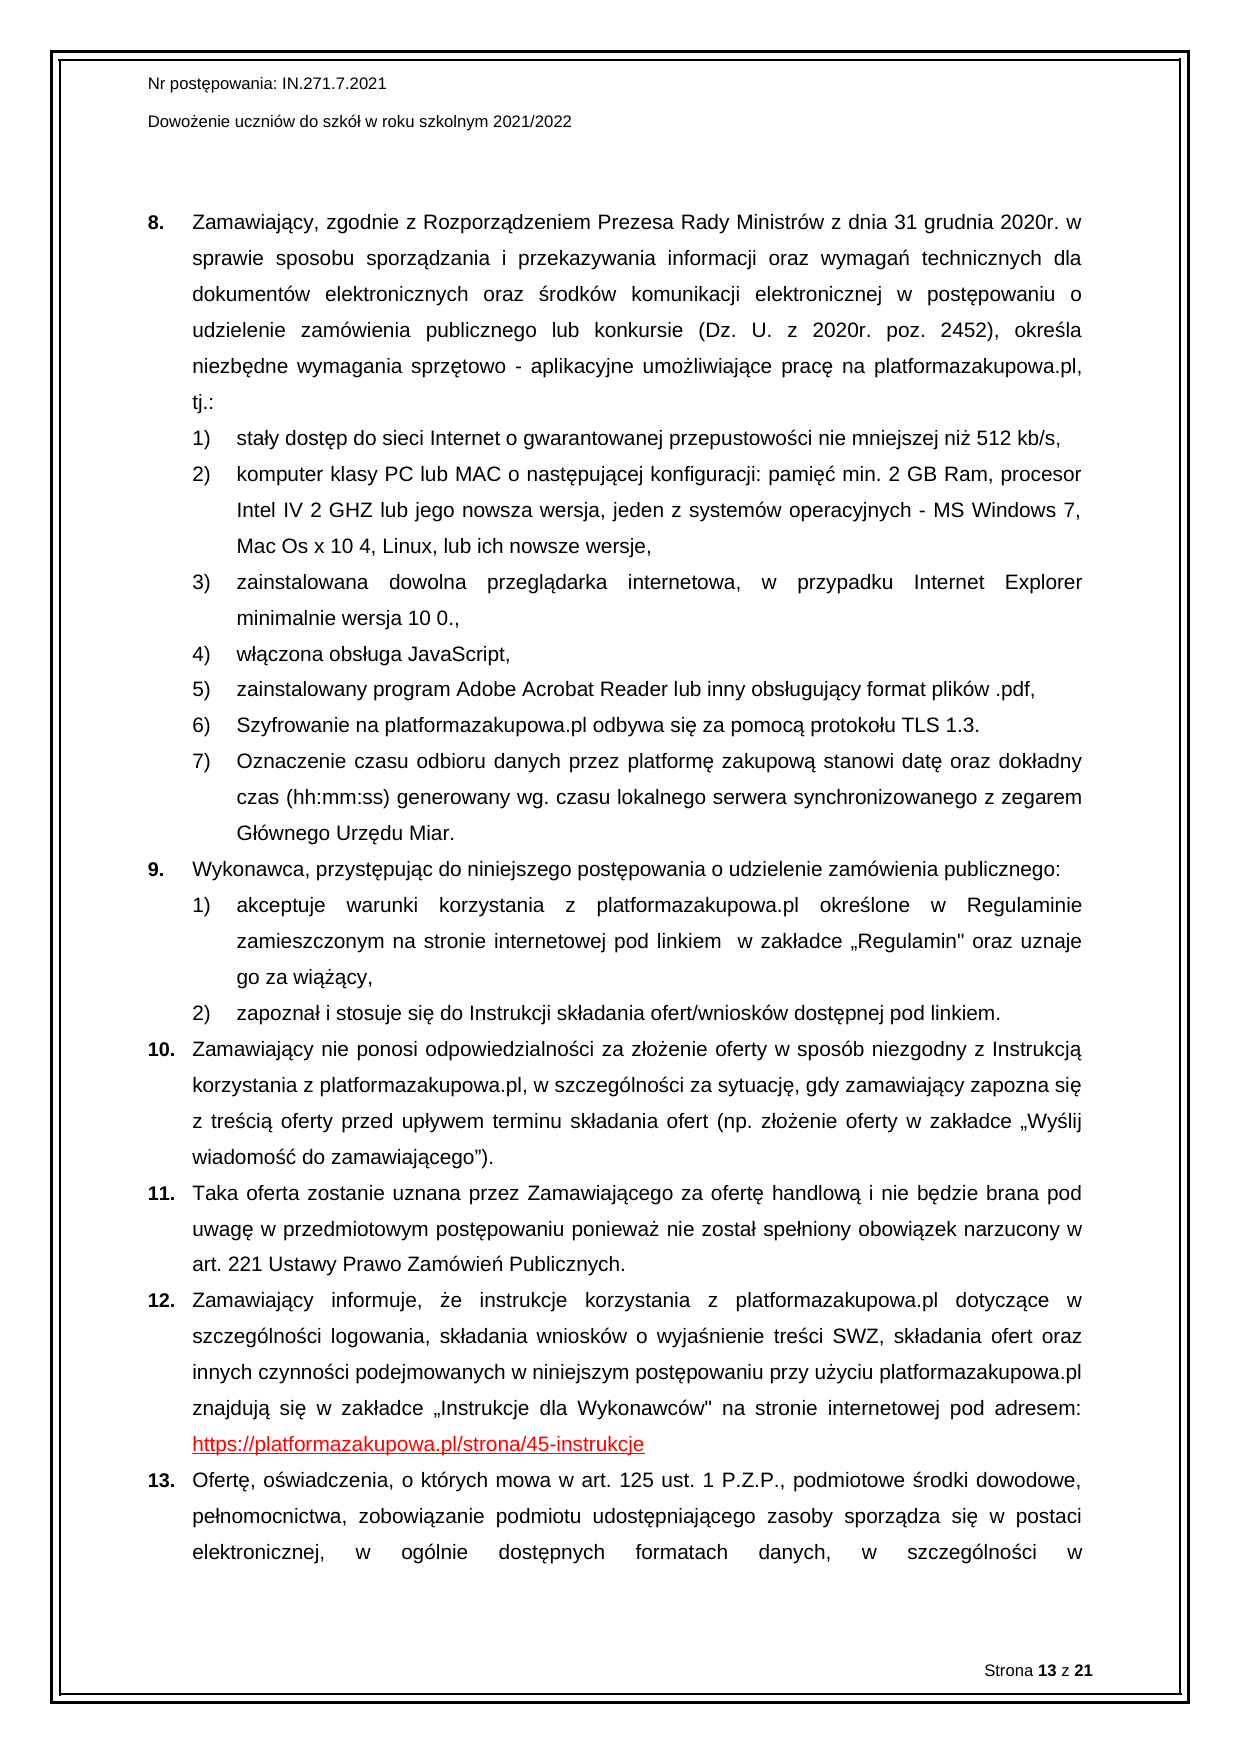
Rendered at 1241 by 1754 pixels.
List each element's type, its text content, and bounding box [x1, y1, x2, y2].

list akceptuje warunki korzystania z platformazakupowa.pl określone w Regulaminie zamieszczonym na stronie internetowej pod linkiem w zakładce „Regulamin" oraz uznaje go za wiążący, [192, 893, 1083, 989]
list Taka oferta zostanie uznana przez Zamawiającego za ofertę handlową i nie będzie brana pod uwagę w przedmiotowym postępowaniu ponieważ nie został spełniony obowiązek narzucony w art. 221 Ustawy Prawo Zamówień Publicznych. [148, 1180, 1083, 1276]
list Szyfrowanie na platformazakupowa.pl odbywa się za pomocą protokołu TLS 1.3. [192, 713, 1083, 737]
list stały dostęp do sieci Internet o gwarantowanej przepustowości nie mniejszej niż 512 kb/s, [192, 426, 1083, 450]
list Zamawiający, zgodnie z Rozporządzeniem Prezesa Rady Ministrów z dnia 31 grudnia 2020r. w sprawie sposobu sporządzania i przekazywania informacji oraz wymagań technicznych dla dokumentów elektronicznych oraz środków komunikacji elektronicznej w postępowaniu o udzielenie zamówienia publicznego lub konkursie (Dz. U. z 2020r. poz. 2452), określa niezbędne wymagania sprzętowo - aplikacyjne umożliwiające pracę na platformazakupowa.pl, tj.: [148, 210, 1083, 414]
list komputer klasy PC lub MAC o następującej konfiguracji: pamięć min. 2 GB Ram, procesor Intel IV 2 GHZ lub jego nowsza wersja, jeden z systemów operacyjnych - MS Windows 7, Mac Os x 10 4, Linux, lub ich nowsze wersje, [192, 462, 1083, 557]
list zainstalowana dowolna przeglądarka internetowa, w przypadku Internet Explorer minimalnie wersja 10 0., [192, 569, 1083, 629]
list zapoznał i stosuje się do Instrukcji składania ofert/wniosków dostępnej pod linkiem. [192, 1001, 1083, 1025]
list Wykonawca, przystępując do niniejszego postępowania o udzielenie zamówienia publicznego: [148, 857, 1083, 881]
list włączona obsługa JavaScript, [192, 641, 1083, 665]
list Zamawiający informuje, że instrukcje korzystania z platformazakupowa.pl dotyczące w szczególności logowania, składania wniosków o wyjaśnienie treści SWZ, składania ofert oraz innych czynności podejmowanych w niniejszym postępowaniu przy użyciu platformazakupowa.pl znajdują się w zakładce „Instrukcje dla Wykonawców" na stronie internetowej pod adresem: https://platformazakupowa.pl/strona/45-instrukcje [148, 1288, 1083, 1456]
list Zamawiający nie ponosi odpowiedzialności za złożenie oferty w sposób niezgodny z Instrukcją korzystania z platformazakupowa.pl, w szczególności za sytuację, gdy zamawiający zapozna się z treścią oferty przed upływem terminu składania ofert (np. złożenie oferty w zakładce „Wyślij wiadomość do zamawiającego”). [148, 1037, 1083, 1168]
list zainstalowany program Adobe Acrobat Reader lub inny obsługujący format plików .pdf, [192, 677, 1083, 701]
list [148, 1468, 1083, 1564]
list Oznaczenie czasu odbioru danych przez platformę zakupową stanowi datę oraz dokładny czas (hh:mm:ss) generowany wg. czasu lokalnego serwera synchronizowanego z zegarem Głównego Urzędu Miar. [192, 749, 1083, 845]
